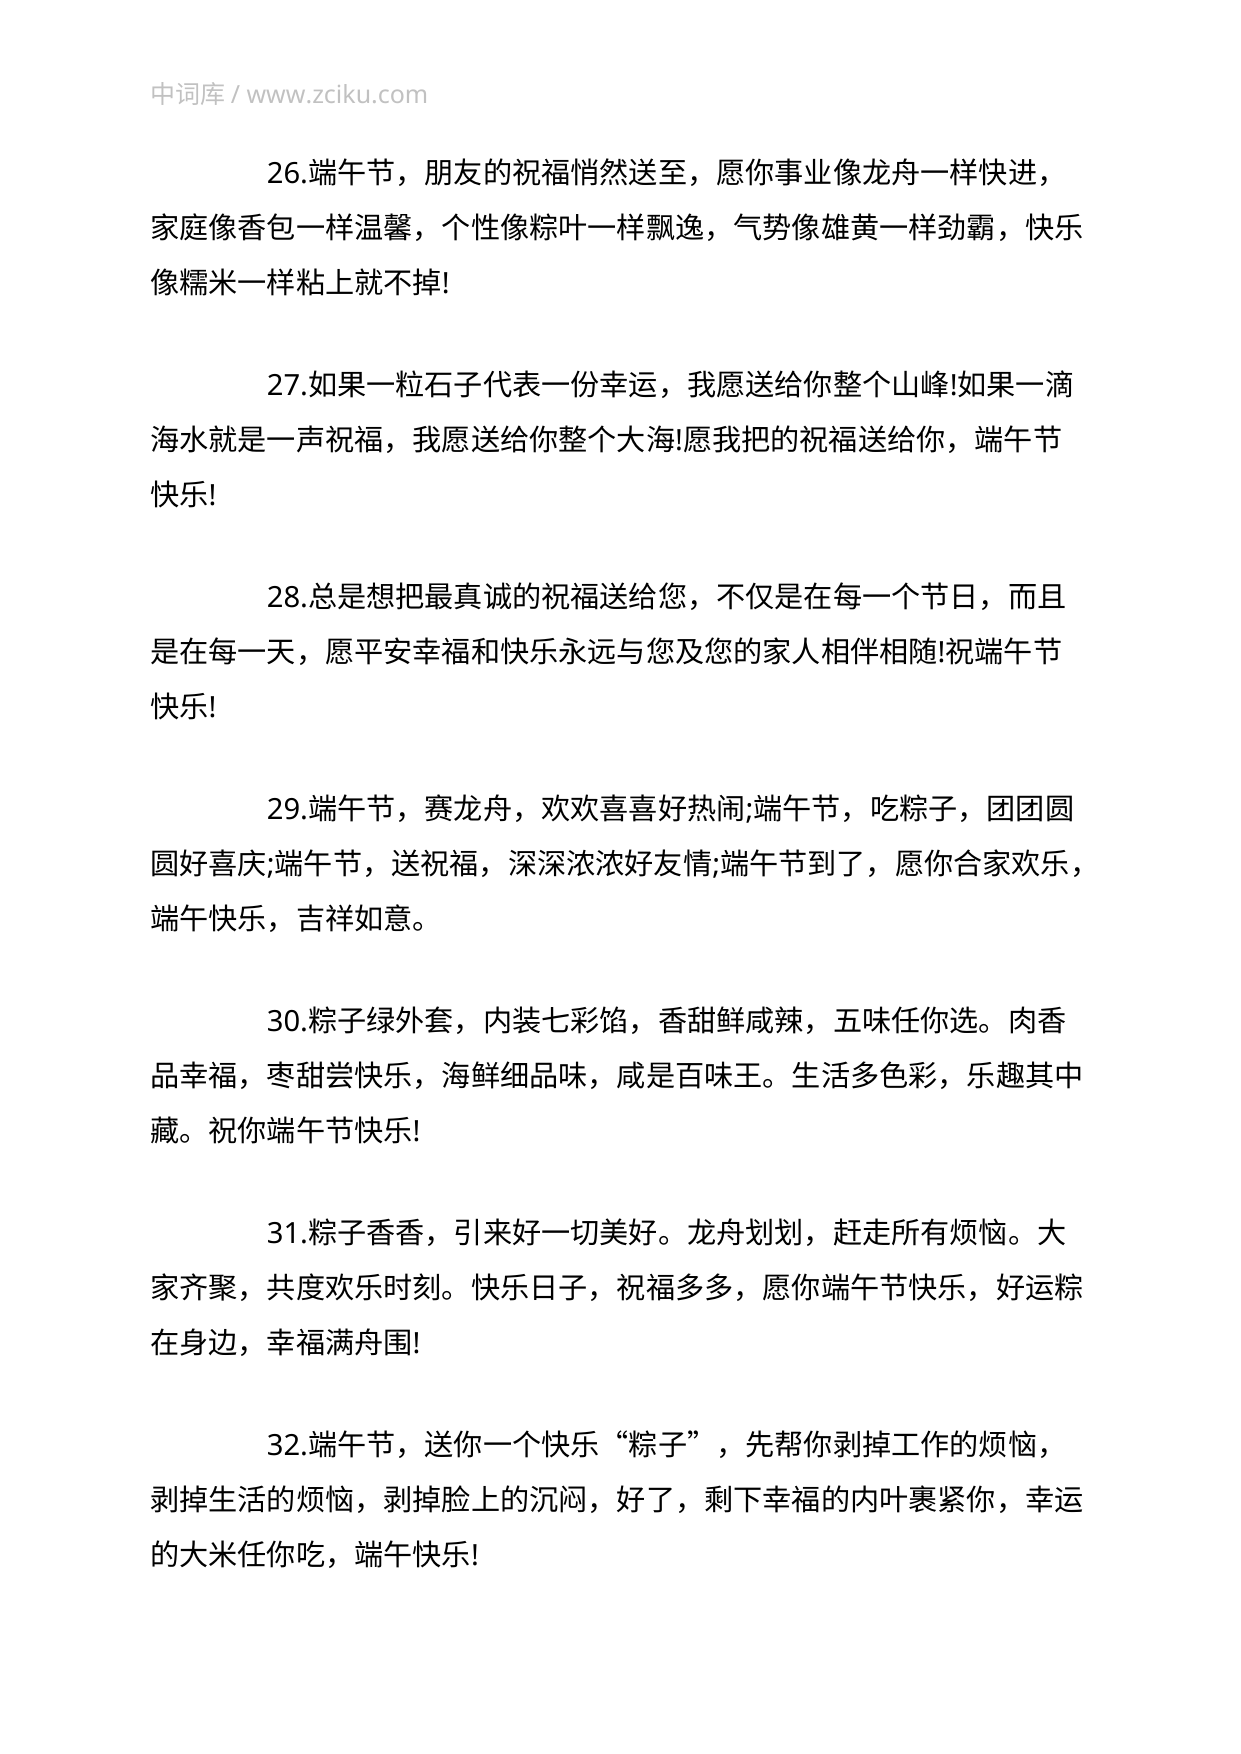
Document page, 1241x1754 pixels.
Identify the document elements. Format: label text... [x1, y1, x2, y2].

text 31.粽子香香，引来好一切美好。龙舟划划，赶走所有烦恼。大家齐聚，共度欢乐时刻。快乐日子，祝福多多，愿你端午节快乐，好运粽在身边，幸福满舟围! [150, 1209, 1090, 1362]
text 28.总是想把最真诚的祝福送给您，不仅是在每一个节日，而且是在每一天，愿平安幸福和快乐永远与您及您的家人相伴相随!祝端午节快乐! [150, 574, 1090, 726]
text 30.粽子绿外套，内装七彩馅，香甜鲜咸辣，五味任你选。肉香品幸福，枣甜尝快乐，海鲜细品味，咸是百味王。生活多色彩，乐趣其中藏。祝你端午节快乐! [150, 998, 1090, 1150]
text 32.端午节，送你一个快乐“粽子”，先帮你剥掉工作的烦恼，剥掉生活的烦恼，剥掉脸上的沉闷，好了，剩下幸福的内叶裹紧你，幸运的大米任你吃，端午快乐! [150, 1421, 1090, 1574]
text 27.如果一粒石子代表一份幸运，我愿送给你整个山峰!如果一滴海水就是一声祝福，我愿送给你整个大海!愿我把的祝福送给你，端午节快乐! [150, 362, 1090, 514]
text 26.端午节，朋友的祝福悄然送至，愿你事业像龙舟一样快进，家庭像香包一样温馨，个性像粽叶一样飘逸，气势像雄黄一样劲霸，快乐像糯米一样粘上就不掉! [150, 150, 1090, 302]
text 29.端午节，赛龙舟，欢欢喜喜好热闹;端午节，吃粽子，团团圆圆好喜庆;端午节，送祝福，深深浓浓好友情;端午节到了，愿你合家欢乐，端午快乐，吉祥如意。 [150, 786, 1090, 938]
